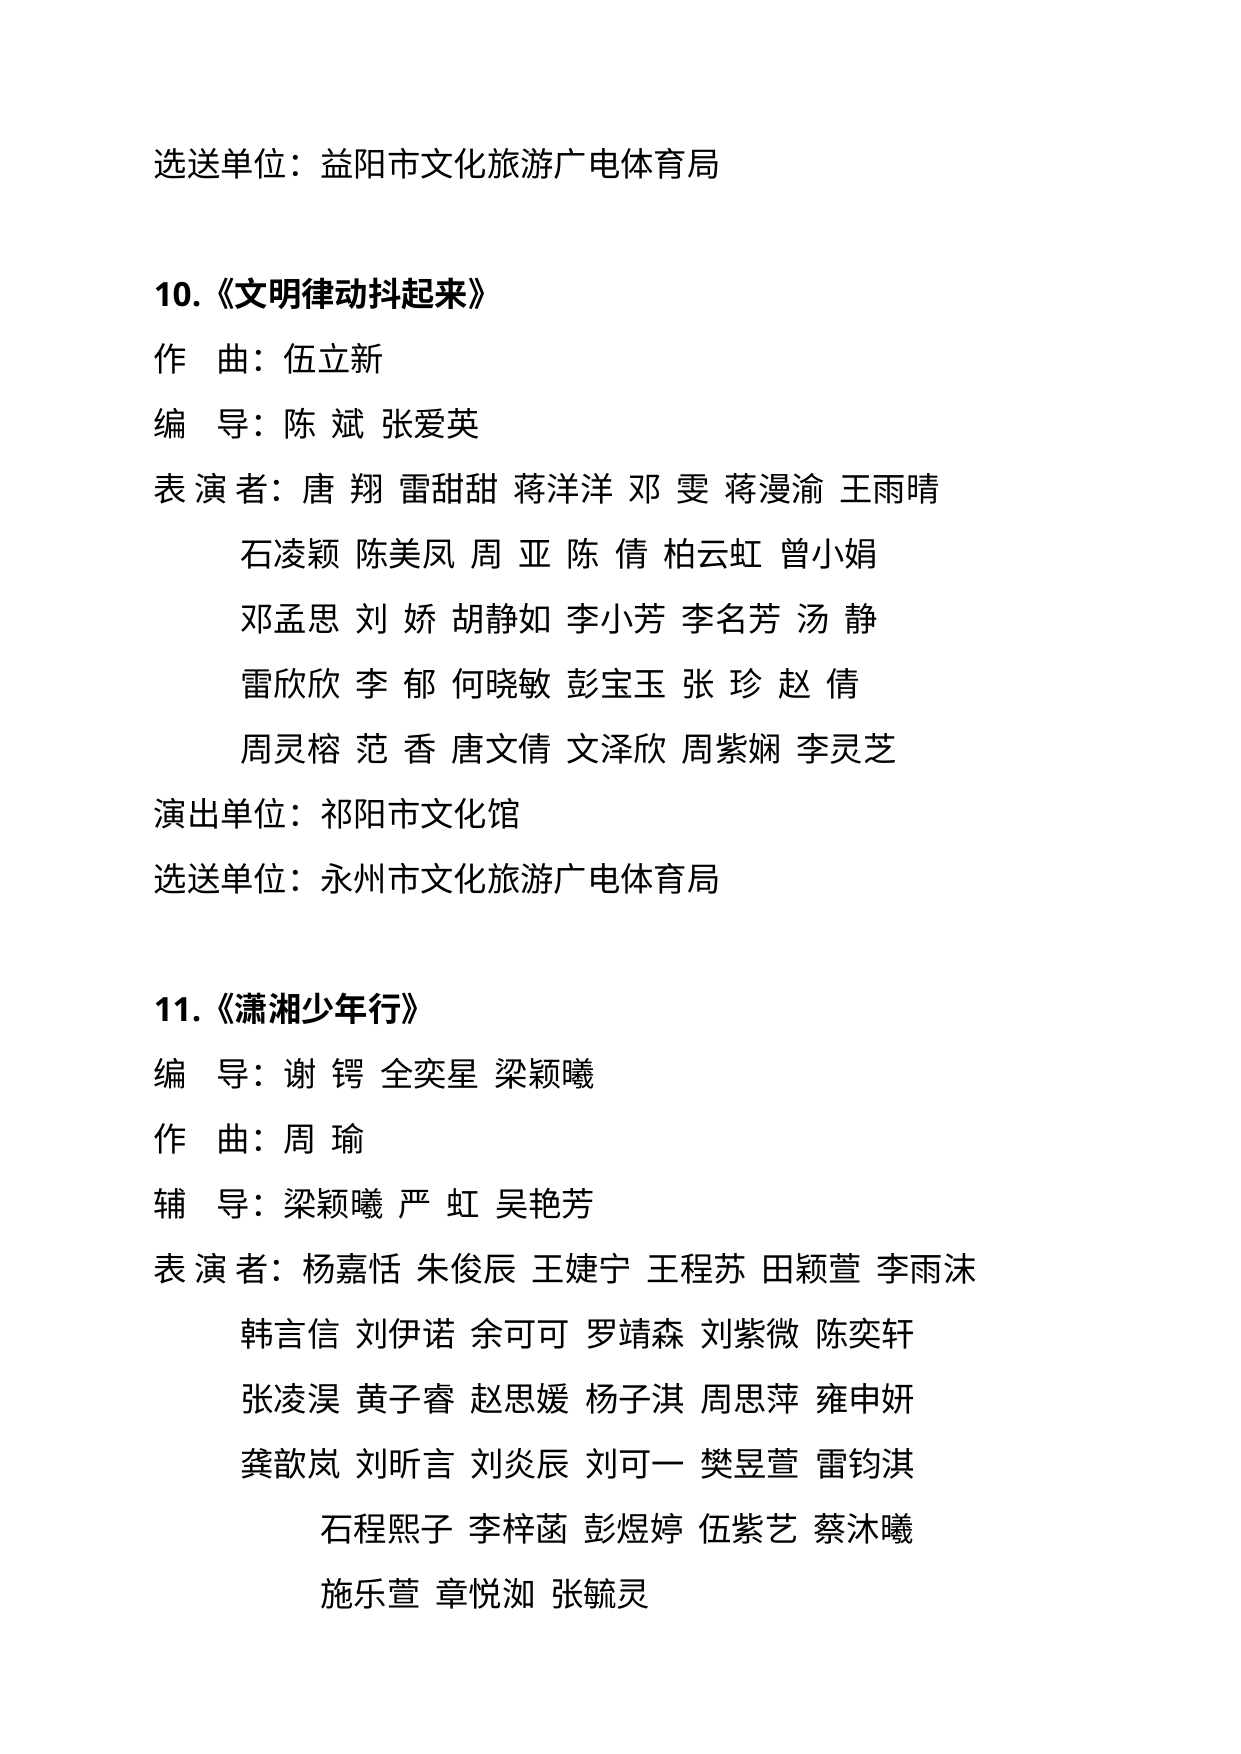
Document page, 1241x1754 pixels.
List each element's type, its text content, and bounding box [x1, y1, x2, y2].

text 表 演 者：杨嘉恬 朱俊辰 王婕宁 王程苏 田颖萱 李雨沫 [153, 1234, 1098, 1299]
text 辅 导：梁颖曦 严 虹 吴艳芳 [153, 1169, 1098, 1234]
text 施乐萱 章悦洳 张毓灵 [153, 1559, 1098, 1624]
text 演出单位：祁阳市文化馆 [153, 779, 1098, 844]
text 张凌淏 黄子睿 赵思媛 杨子淇 周思萍 雍申妍 [153, 1364, 1098, 1429]
text 编 导：谢 锷 全奕星 梁颖曦 [153, 1039, 1098, 1104]
text 11.《潇湘少年行》 [153, 974, 1098, 1039]
text 选送单位：益阳市文化旅游广电体育局 [153, 129, 1098, 194]
text 编 导：陈 斌 张爱英 [153, 389, 1098, 454]
text 韩言信 刘伊诺 余可可 罗靖森 刘紫微 陈奕轩 [153, 1299, 1098, 1364]
text 表 演 者：唐 翔 雷甜甜 蒋洋洋 邓 雯 蒋漫渝 王雨晴 [153, 454, 1098, 519]
text 石凌颖 陈美凤 周 亚 陈 倩 柏云虹 曾小娟 [153, 519, 1098, 584]
text 10.《文明律动抖起来》 [153, 259, 1098, 324]
text 龚歆岚 刘昕言 刘炎辰 刘可一 樊昱萱 雷钧淇 [153, 1429, 1098, 1494]
text 作 曲：周 瑜 [153, 1104, 1098, 1169]
text 作 曲：伍立新 [153, 324, 1098, 389]
text 选送单位：永州市文化旅游广电体育局 [153, 844, 1098, 909]
text 邓孟思 刘 娇 胡静如 李小芳 李名芳 汤 静 [153, 584, 1098, 649]
text 石程熙子 李梓菡 彭煜婷 伍紫艺 蔡沐曦 [153, 1494, 1098, 1559]
text 雷欣欣 李 郁 何晓敏 彭宝玉 张 珍 赵 倩 [153, 649, 1098, 714]
text 周灵榕 范 香 唐文倩 文泽欣 周紫娴 李灵芝 [153, 714, 1098, 779]
